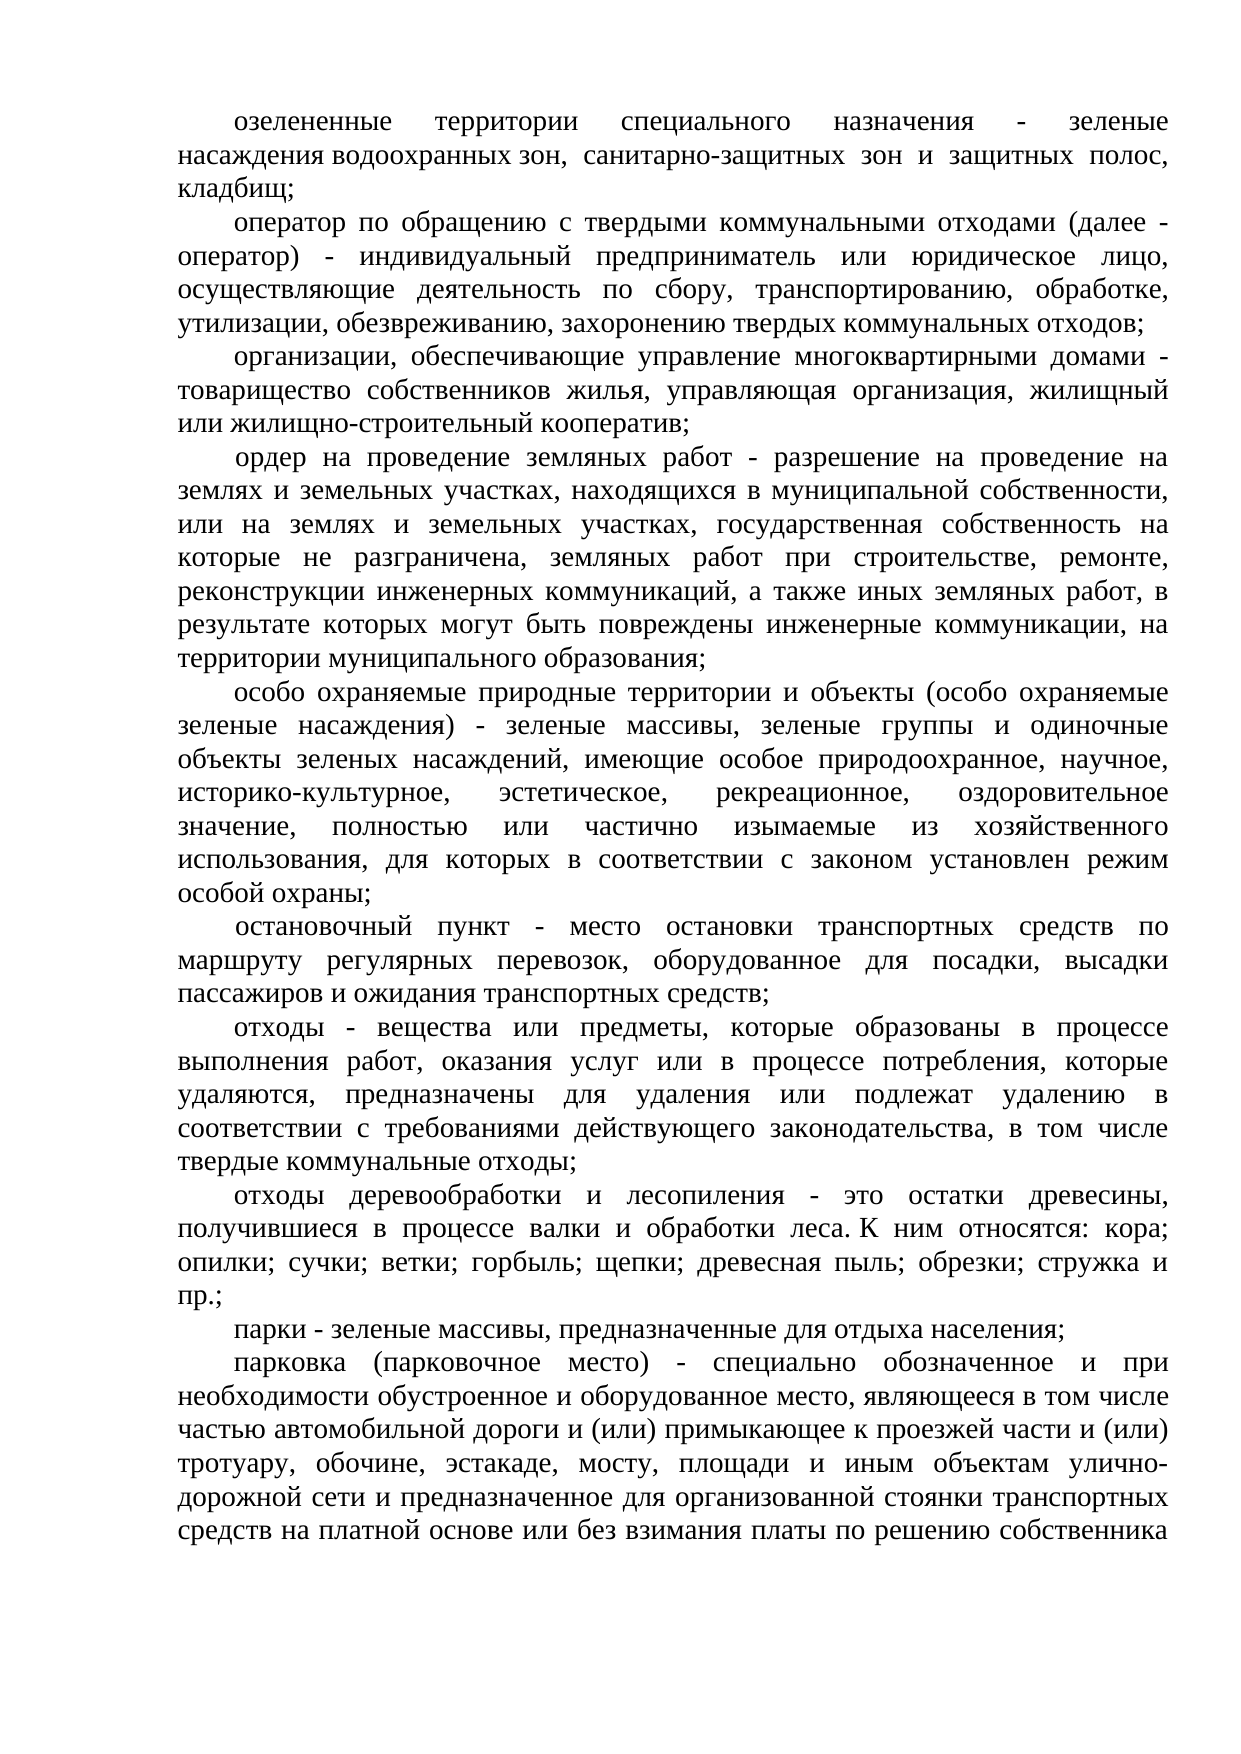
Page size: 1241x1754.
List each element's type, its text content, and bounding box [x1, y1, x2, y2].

text оператор по обращению с твердыми коммунальными отходами (далее - оператор) - индивидуальный предприниматель или юридическое лицо, осуществляющие деятельность по сбору, транспортированию, обработке, утилизации, обезвреживанию, захоронению твердых коммунальных отходов; [177, 204, 1169, 338]
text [177, 1344, 1169, 1546]
text отходы - вещества или предметы, которые образованы в процессе выполнения работ, оказания услуг или в процессе потребления, которые удаляются, предназначены для удаления или подлежат удалению в соответствии с требованиями действующего законодательства, в том числе твердые коммунальные отходы; [177, 1009, 1169, 1177]
text озелененные территории специального назначения - зеленые насаждения водоохранных зон, санитарно-защитных зон и защитных полос, кладбищ; [177, 103, 1169, 204]
text остановочный пункт - место остановки транспортных средств по маршруту регулярных перевозок, оборудованное для посадки, высадки пассажиров и ожидания транспортных средств; [177, 908, 1169, 1009]
text отходы деревообработки и лесопиления - это остатки древесины, получившиеся в процессе валки и обработки леса. К ним относятся: кора; опилки; сучки; ветки; горбыль; щепки; древесная пыль; обрезки; стружка и пр.; [177, 1177, 1169, 1311]
text парки - зеленые массивы, предназначенные для отдыха населения; [177, 1311, 1169, 1344]
text ордер на проведение земляных работ - разрешение на проведение на землях и земельных участках, находящихся в муниципальной собственности, или на землях и земельных участках, государственная собственность на которые не разграничена, земляных работ при строительстве, ремонте, реконструкции инженерных коммуникаций, а также иных земляных работ, в результате которых могут быть повреждены инженерные коммуникации, на территории муниципального образования; [177, 439, 1169, 674]
text особо охраняемые природные территории и объекты (особо охраняемые зеленые насаждения) - зеленые массивы, зеленые группы и одиночные объекты зеленых насаждений, имеющие особое природоохранное, научное, историко-культурное, эстетическое, рекреационное, оздоровительное значение, полностью или частично изымаемые из хозяйственного использования, для которых в соответствии с законом установлен режим особой охраны; [177, 674, 1169, 908]
text организации, обеспечивающие управление многоквартирными домами - товарищество собственников жилья, управляющая организация, жилищный или жилищно-строительный кооператив; [177, 338, 1169, 439]
